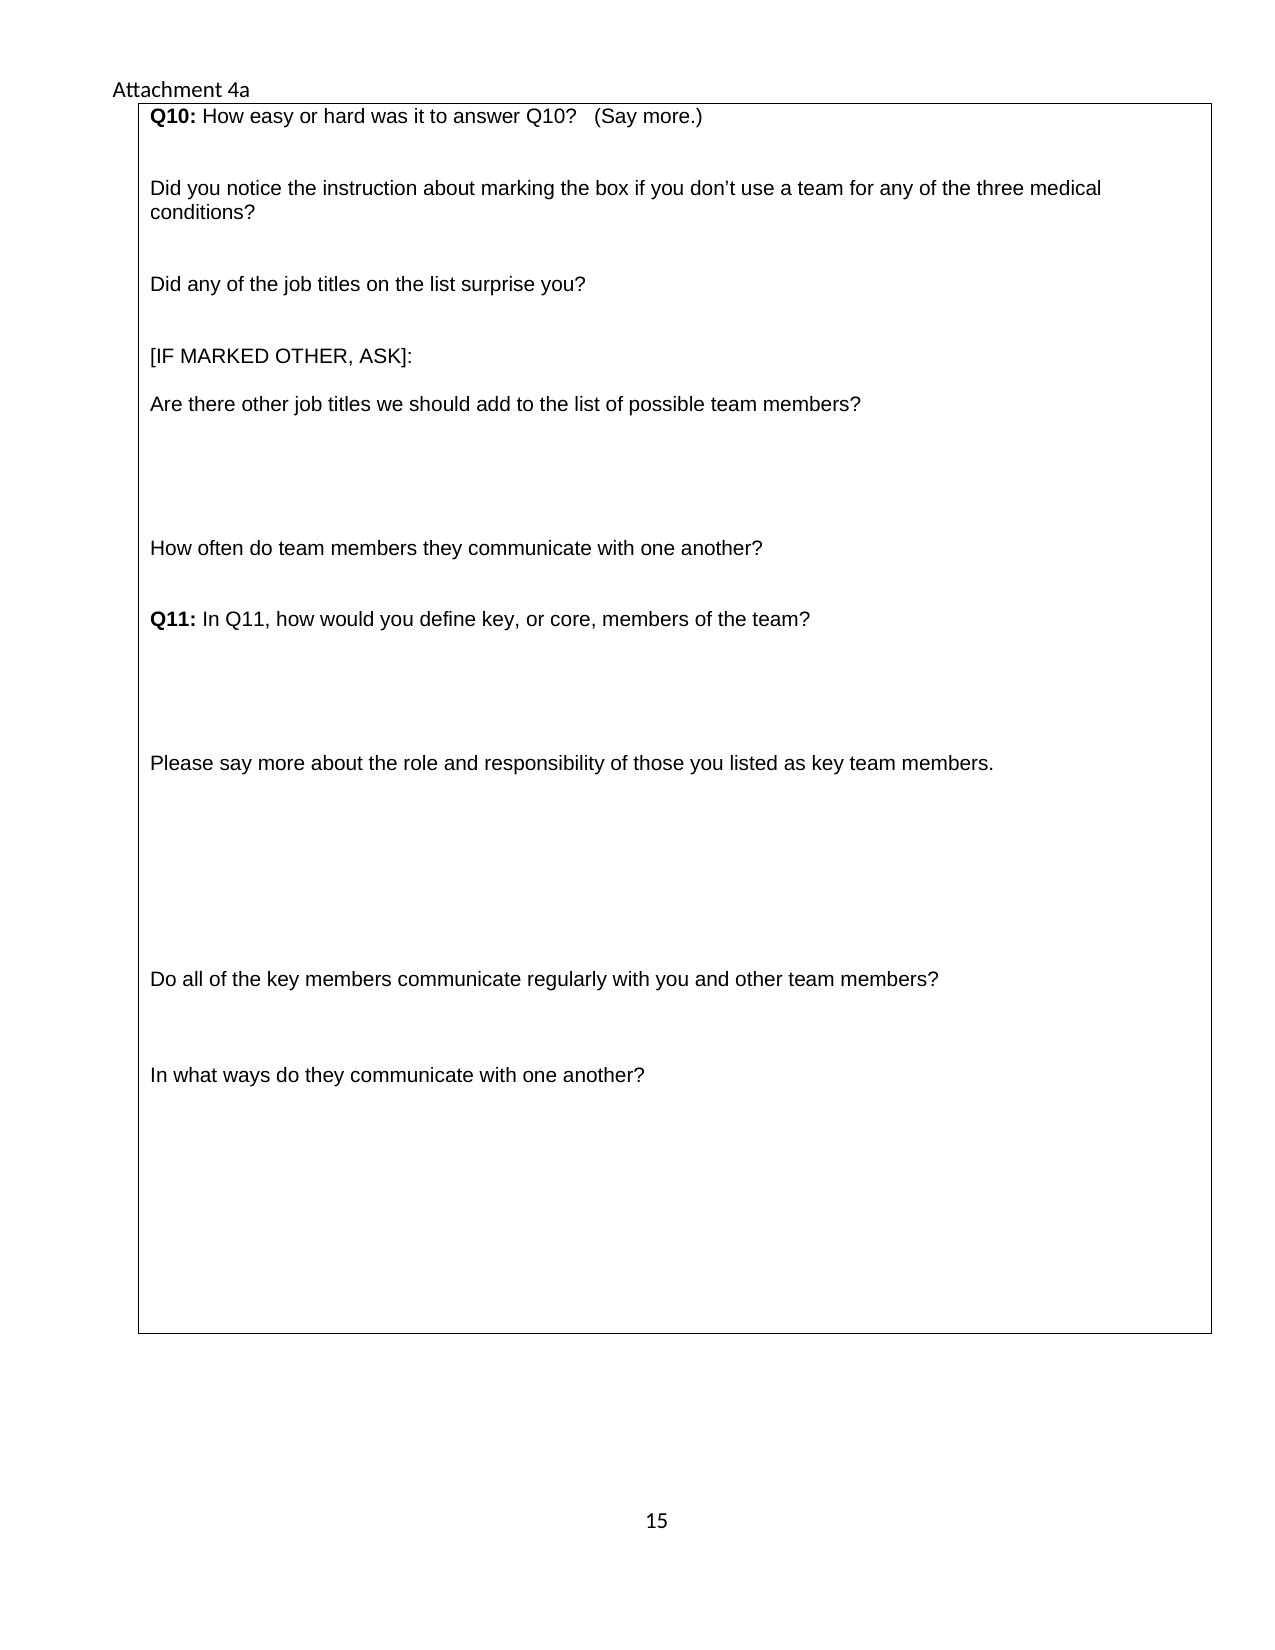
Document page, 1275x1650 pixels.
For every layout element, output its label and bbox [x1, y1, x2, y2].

table_header [139, 104, 1211, 1333]
